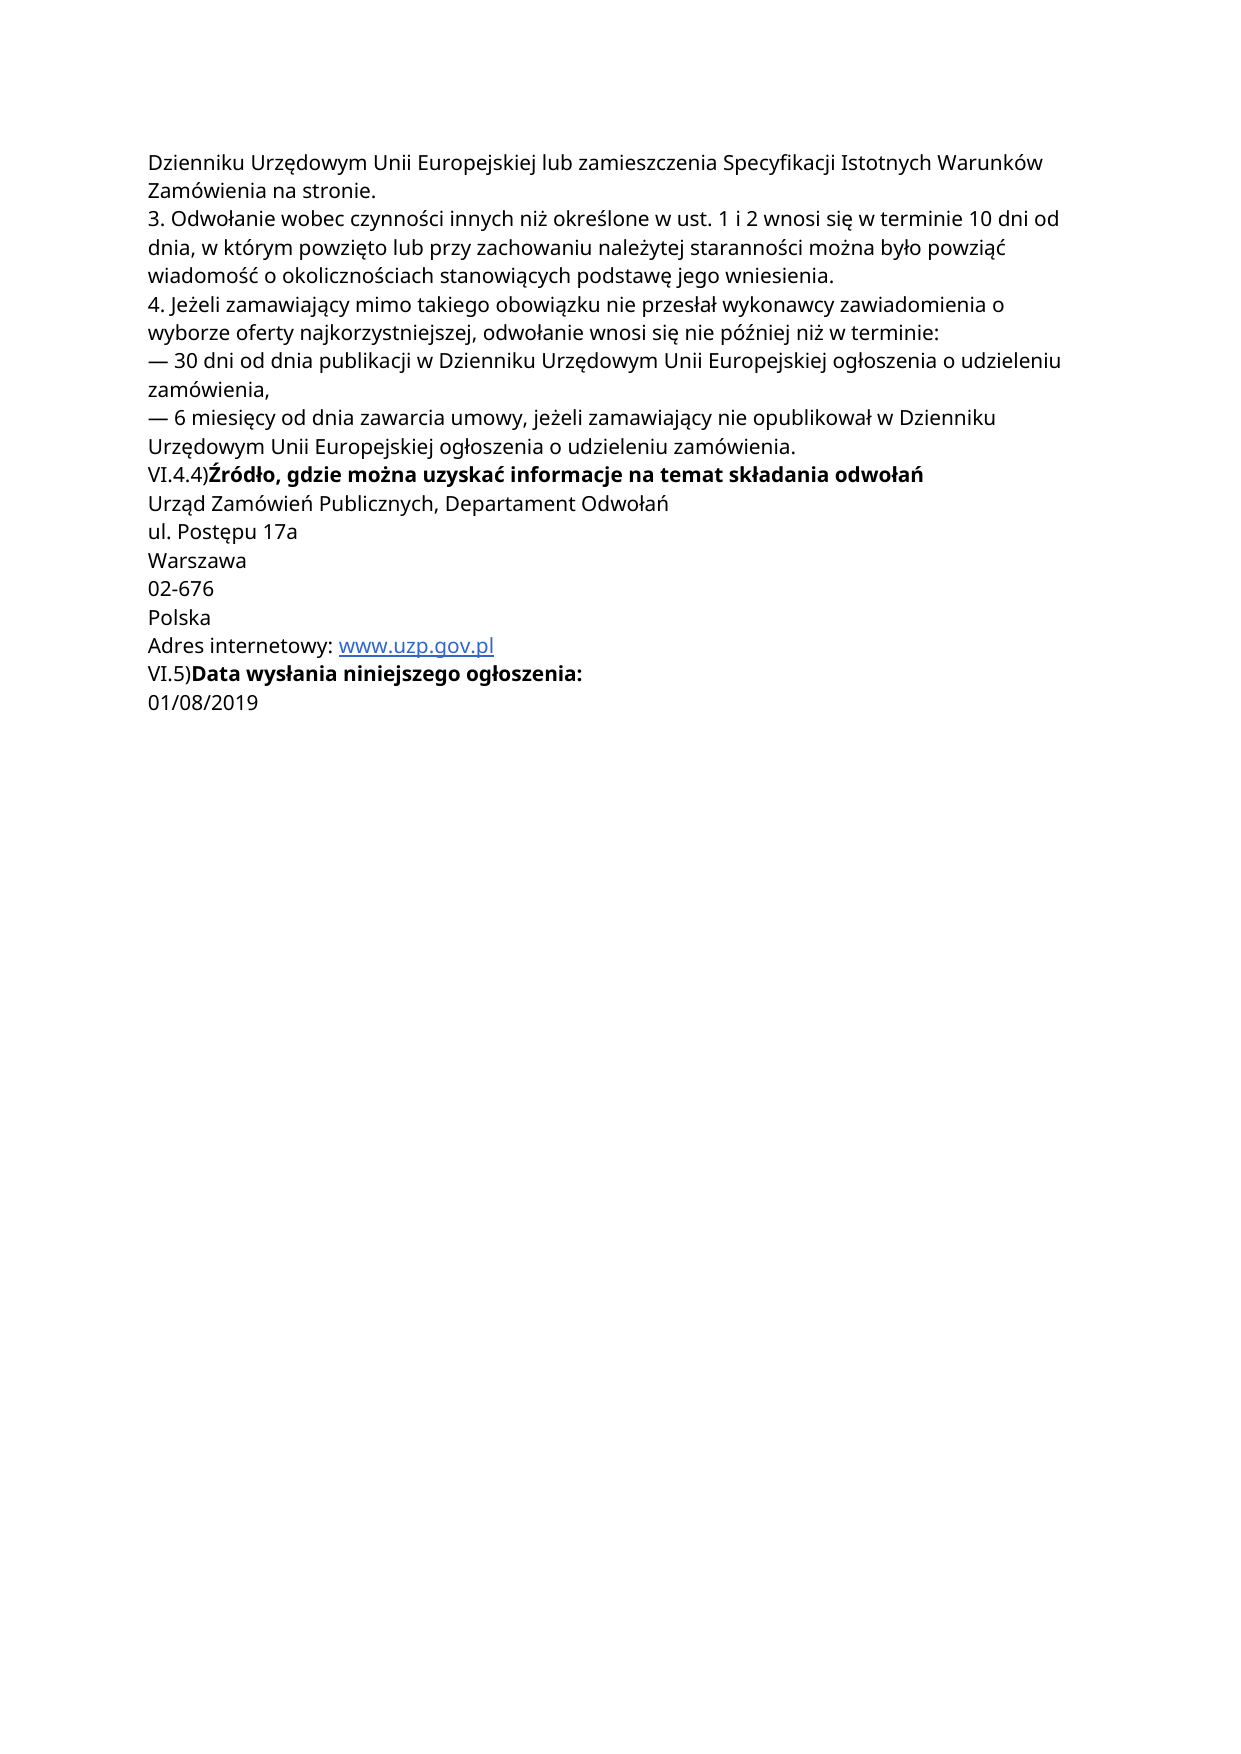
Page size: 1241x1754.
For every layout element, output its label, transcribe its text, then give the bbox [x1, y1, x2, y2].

text VI.4.4)Źródło, gdzie można uzyskać informacje na temat składania odwołań [148, 460, 1093, 489]
text VI.5)Data wysłania niniejszego ogłoszenia: [148, 659, 1093, 688]
text 3. Odwołanie wobec czynności innych niż określone w ust. 1 i 2 wnosi się w terminie 10 dni od dnia, w którym powzięto lub przy zachowaniu należytej staranności można było powziąć wiadomość o okolicznościach stanowiących podstawę jego wniesienia. [148, 204, 1093, 290]
text Urząd Zamówień Publicznych, Departament Odwołań ul. Postępu 17a Warszawa 02-676 Polska [148, 489, 1093, 631]
text 4. Jeżeli zamawiający mimo takiego obowiązku nie przesłał wykonawcy zawiadomienia o wyborze oferty najkorzystniejszej, odwołanie wnosi się nie później niż w terminie: [148, 290, 1093, 347]
text Adres internetowy: www.uzp.gov.pl [148, 631, 1093, 659]
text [148, 148, 1093, 204]
text — 6 miesięcy od dnia zawarcia umowy, jeżeli zamawiający nie opublikował w Dzienniku Urzędowym Unii Europejskiej ogłoszenia o udzieleniu zamówienia. [148, 403, 1093, 460]
text 01/08/2019 [148, 688, 1093, 716]
text — 30 dni od dnia publikacji w Dzienniku Urzędowym Unii Europejskiej ogłoszenia o udzieleniu zamówienia, [148, 347, 1093, 403]
